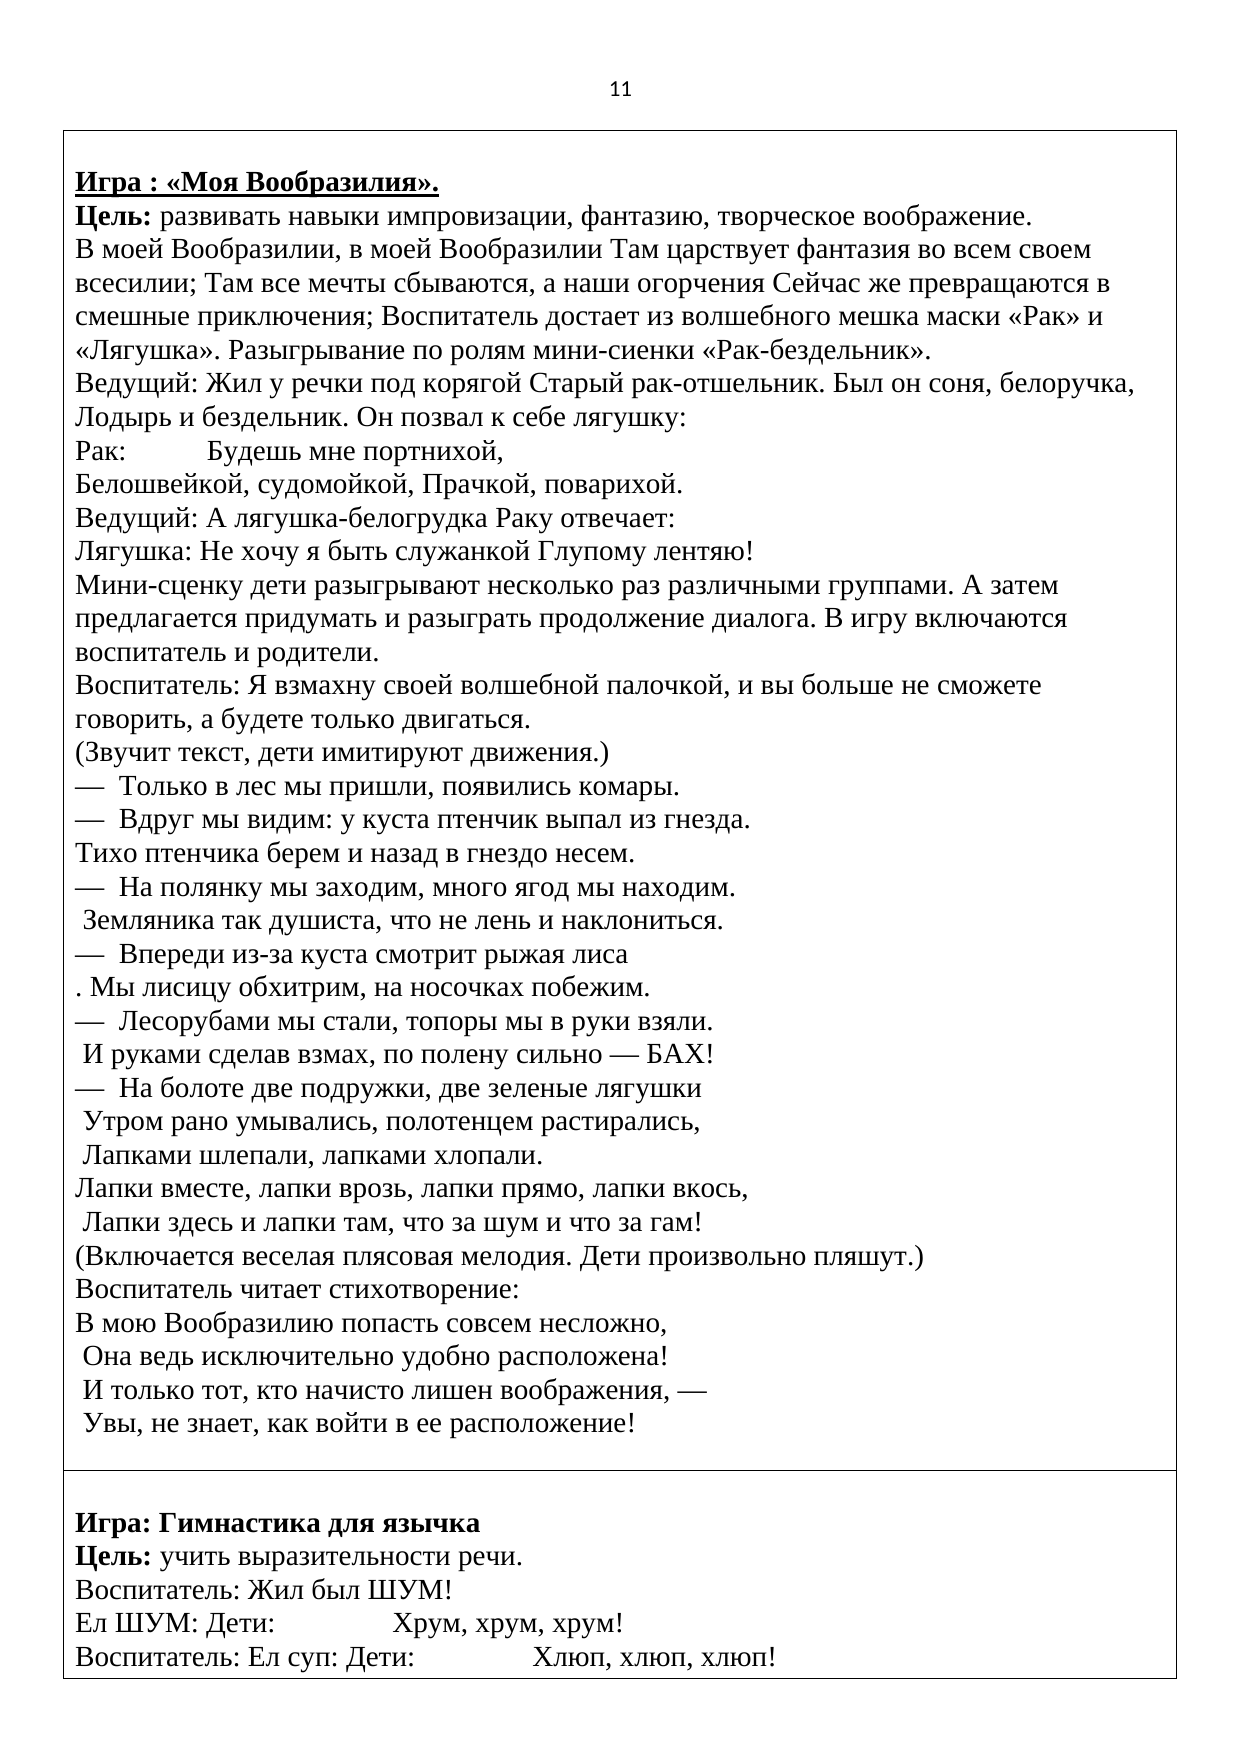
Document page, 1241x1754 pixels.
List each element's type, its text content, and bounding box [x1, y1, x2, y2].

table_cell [64, 1471, 1176, 1678]
table_cell Игра : «Моя Вообразилия». Цель: развивать навыки импровизации, фантазию, творческое воображение. В моей Вообразилии, в моей Вообразилии Там царствует фантазия во всем своем всесилии; Там все мечты сбываются, а наши огорчения Сейчас же превращаются в смешные приключения; Воспитатель достает из волшебного мешка маски «Рак» и «Лягушка». Разыгрывание по ролям мини-сиенки «Рак-бездельник». Ведущий: Жил у речки под корягой Старый рак-отшельник. Был он соня, белоручка, Лодырь и бездельник. Он позвал к себе лягушку: Рак: Будешь мне портнихой, Белошвейкой, судомойкой, Прачкой, поварихой. Ведущий: А лягушка-белогрудка Раку отвечает: Лягушка: Не хочу я быть служанкой Глупому лентяю! Мини-сценку дети разыгрывают несколько раз различными группами. А затем предлагается придумать и разыграть продолжение диалога. В игру включаются воспитатель и родители. Воспитатель: Я взмахну своей волшебной палочкой, и вы больше не сможете говорить, а будете только двигаться. (Звучит текст, дети имитируют движения.) — Только в лес мы пришли, появились комары. — Вдруг мы видим: у куста птенчик выпал из гнезда. Тихо птенчика берем и назад в гнездо несем. — На полянку мы заходим, много ягод мы находим. Земляника так душиста, что не лень и наклониться. — Впереди из-за куста смотрит рыжая лиса . Мы лисицу обхитрим, на носочках побежим. — Лесорубами мы стали, топоры мы в руки взяли. И руками сделав взмах, по полену сильно — БАХ! — На болоте две подружки, две зеленые лягушки Утром рано умывались, полотенцем растирались, Лапками шлепали, лапками хлопали. Лапки вместе, лапки врозь, лапки прямо, лапки вкось, Лапки здесь и лапки там, что за шум и что за гам! (Включается веселая плясовая мелодия. Дети произвольно пляшут.) Воспитатель читает стихотворение: В мою Вообразилию попасть совсем несложно, Она ведь исключительно удобно расположена! И только тот, кто начисто лишен воображения, — Увы, не знает, как войти в ее расположение! [64, 131, 1176, 1470]
